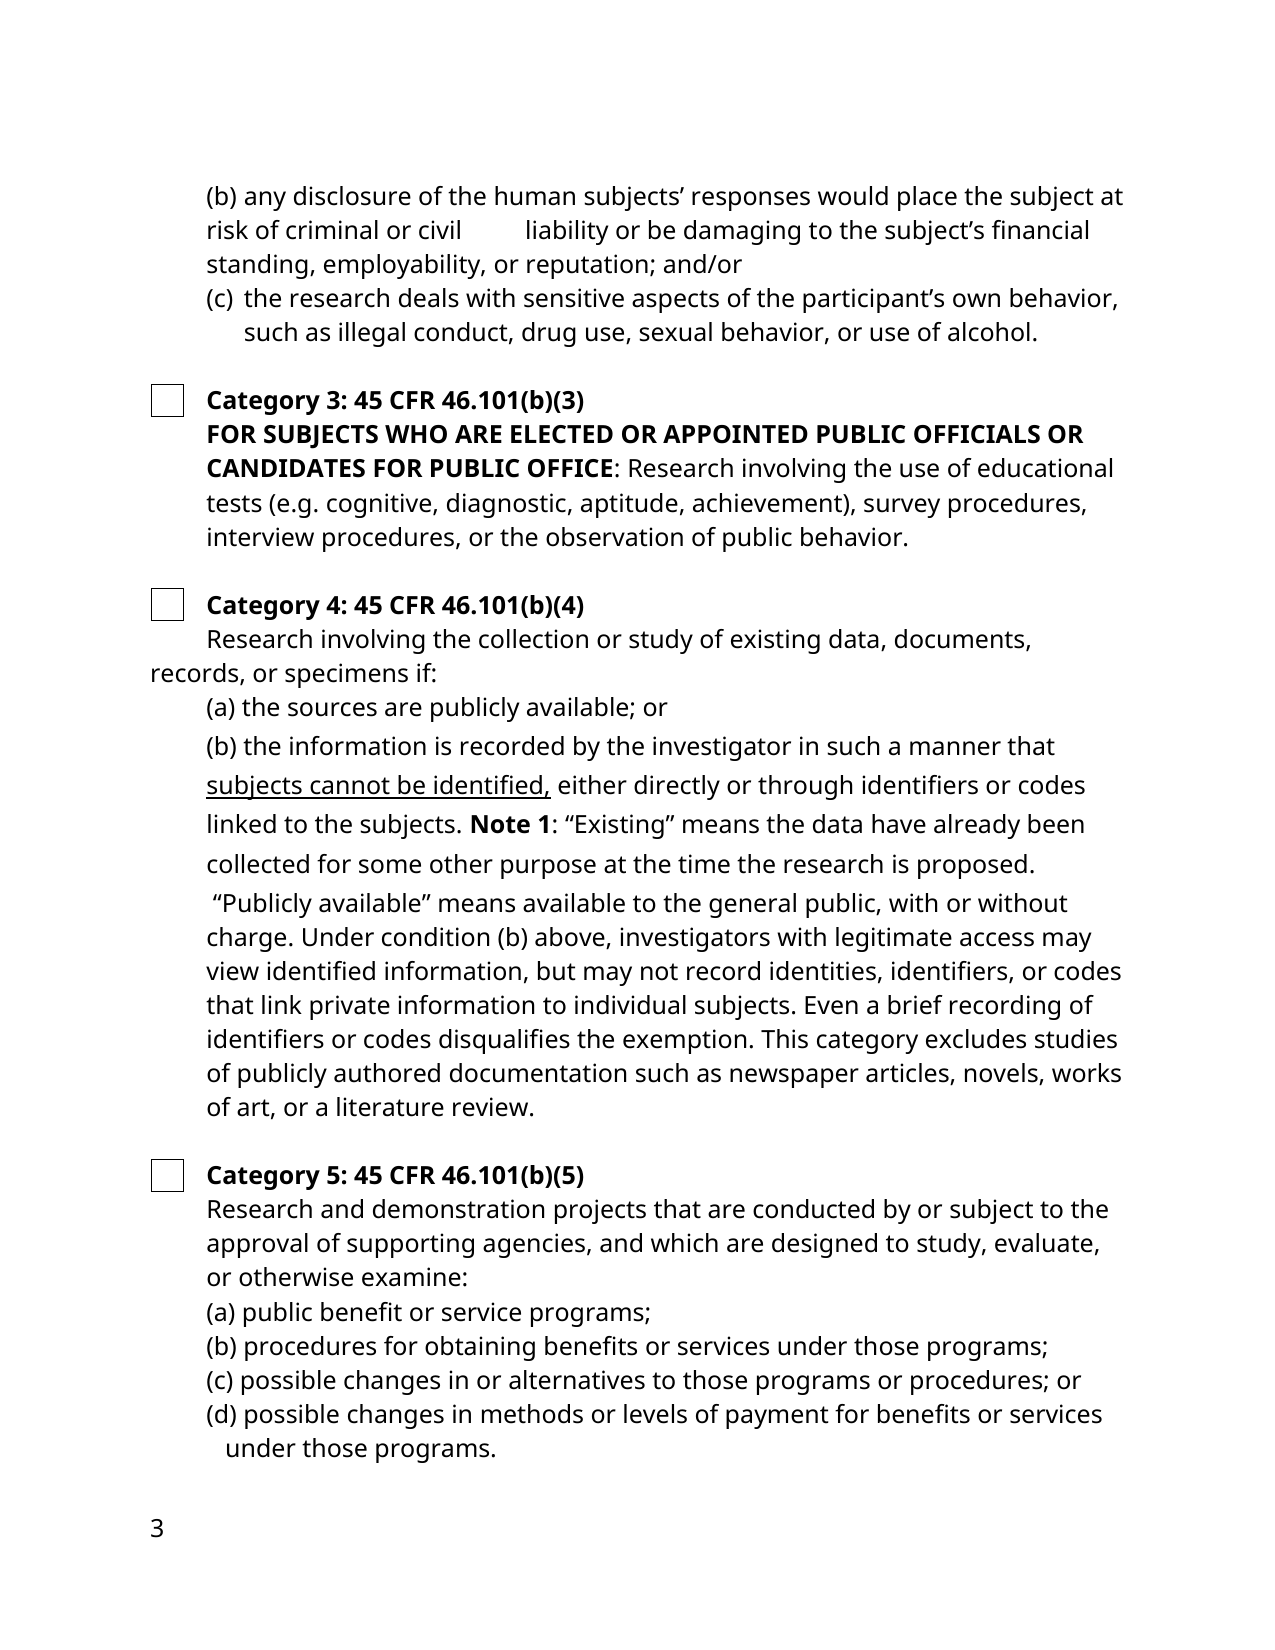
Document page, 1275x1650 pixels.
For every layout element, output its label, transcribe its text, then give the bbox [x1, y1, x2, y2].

text FOR SUBJECTS WHO ARE ELECTED OR APPOINTED PUBLIC OFFICIALS OR CANDIDATES FOR PUBLIC OFFICE: Research involving the use of educational tests (e.g. cognitive, diagnostic, aptitude, achievement), survey procedures, interview procedures, or the observation of public behavior. [206, 417, 1125, 553]
list (c) possible changes in or alternatives to those programs or procedures; or [206, 1362, 1125, 1396]
list (b) procedures for obtaining benefits or services under those programs; [206, 1328, 1125, 1362]
text (b) the information is recorded by the investigator in such a manner that subjects cannot be identified, either directly or through identifiers or codes linked to the subjects. Note 1: “Existing” means the data have already been collected for some other purpose at the time the research is proposed. [206, 729, 1125, 880]
text “Publicly available” means available to the general public, with or without charge. Under condition (b) above, investigators with legitimate access may view identified information, but may not record identities, identifiers, or codes that link private information to individual subjects. Even a brief recording of identifiers or codes disqualifies the exemption. This category excludes studies of publicly authored documentation such as newspaper articles, novels, works of art, or a literature review. [206, 885, 1125, 1124]
list (d) possible changes in methods or levels of payment for benefits or services under those programs. [206, 1396, 1125, 1464]
text Research and demonstration projects that are conducted by or subject to the approval of supporting agencies, and which are designed to study, evaluate, or otherwise examine: [206, 1192, 1125, 1294]
text (a) the sources are publicly available; or [206, 689, 1125, 724]
text Category 5: 45 CFR 46.101(b)(5) [150, 1158, 1125, 1192]
text (c) the research deals with sensitive aspects of the participant’s own behavior, such as illegal conduct, drug use, sexual behavior, or use of alcohol. [206, 281, 1125, 349]
text Category 4: 45 CFR 46.101(b)(4) [150, 587, 1125, 621]
text Research involving the collection or study of existing data, documents, records, or specimens if: [150, 621, 1125, 689]
list (b) any disclosure of the human subjects’ responses would place the subject at risk of criminal or civil liability or be damaging to the subject’s financial standing, employability, or reputation; and/or [206, 179, 1125, 281]
list (a) public benefit or service programs; [206, 1294, 1125, 1328]
text Category 3: 45 CFR 46.101(b)(3) [150, 383, 1125, 417]
